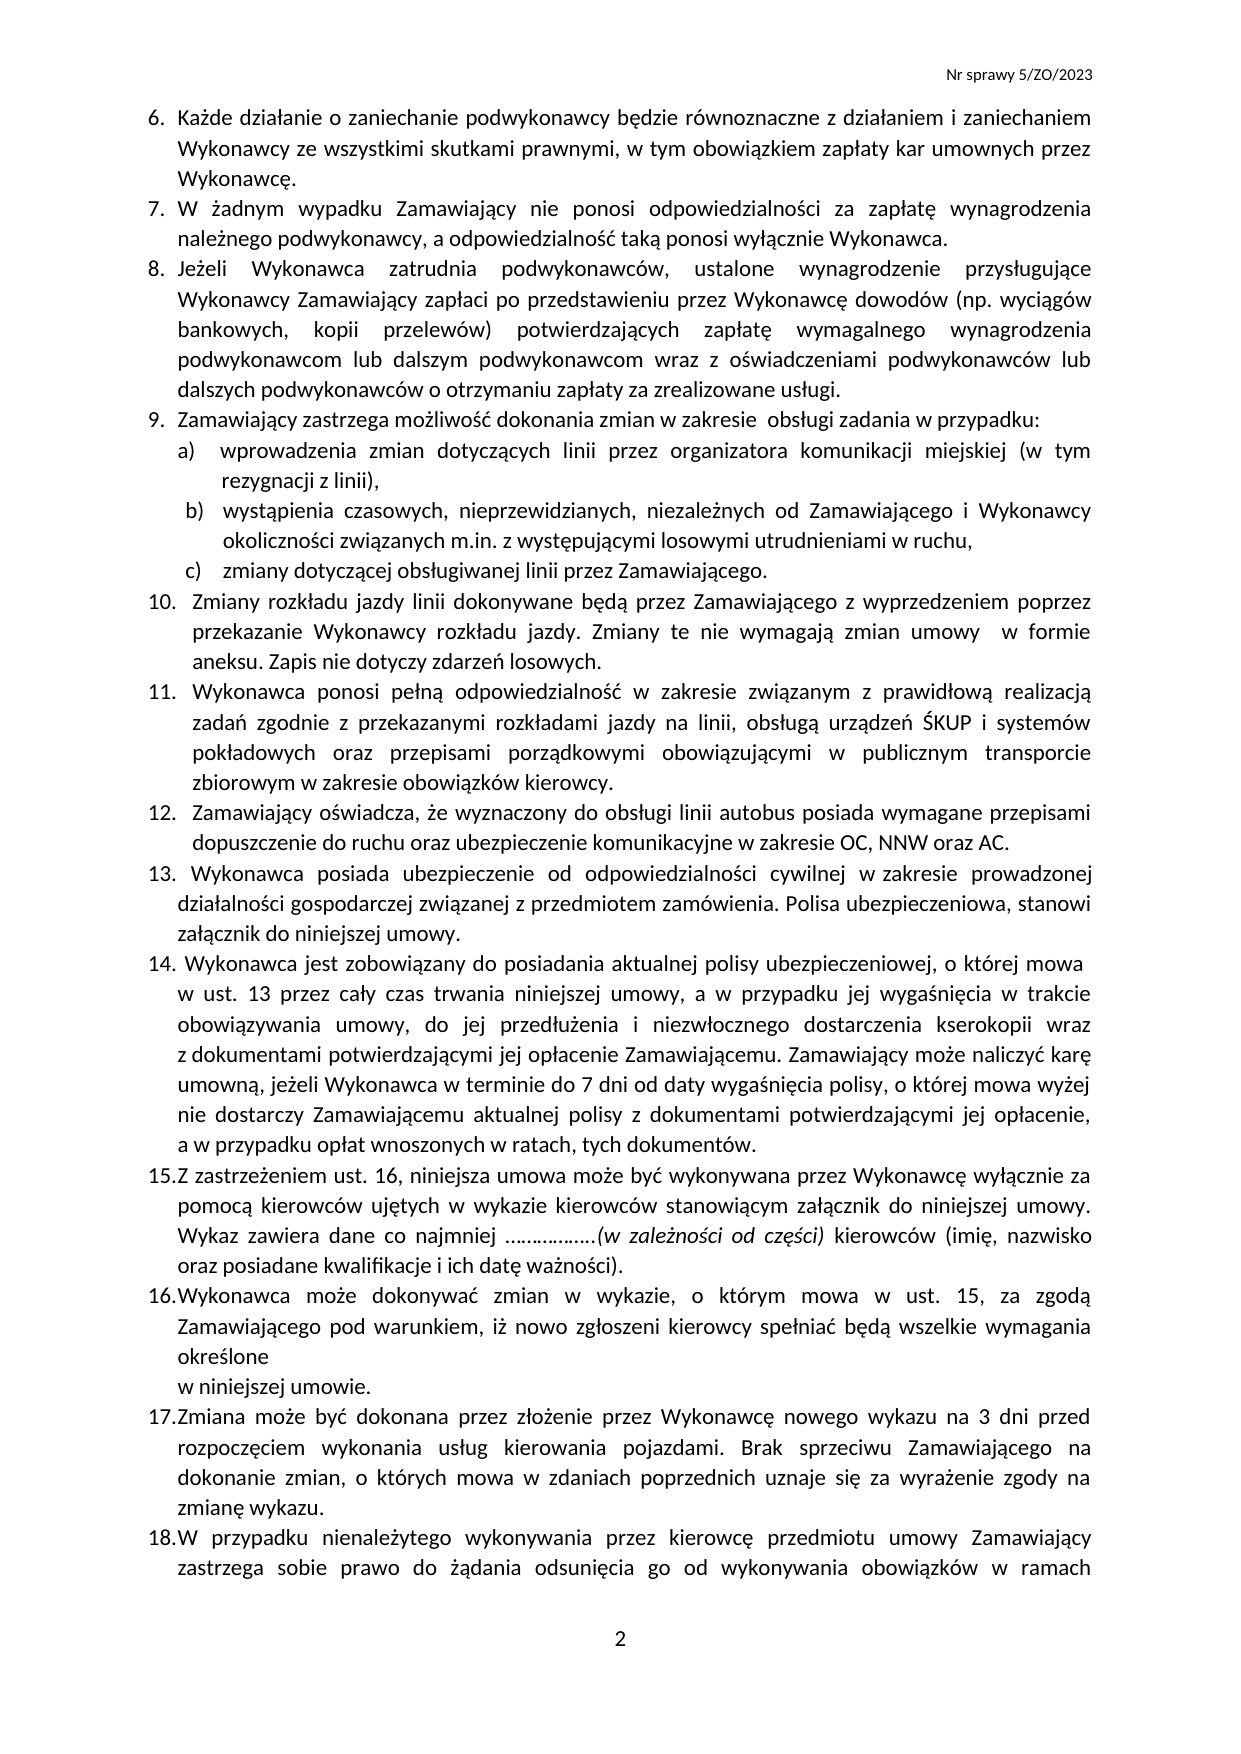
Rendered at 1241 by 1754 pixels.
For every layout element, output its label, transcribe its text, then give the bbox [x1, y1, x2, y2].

list Każde działanie o zaniechanie podwykonawcy będzie równoznaczne z działaniem i zaniechaniem Wykonawcy ze wszystkimi skutkami prawnymi, w tym obowiązkiem zapłaty kar umownych przez Wykonawcę. [148, 103, 1093, 192]
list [148, 1523, 1093, 1581]
list wystąpienia czasowych, nieprzewidzianych, niezależnych od Zamawiającego i Wykonawcy okoliczności związanych m.in. z występującymi losowymi utrudnieniami w ruchu, [185, 496, 1093, 554]
list Jeżeli Wykonawca zatrudnia podwykonawców, ustalone wynagrodzenie przysługujące Wykonawcy Zamawiający zapłaci po przedstawieniu przez Wykonawcę dowodów (np. wyciągów bankowych, kopii przelewów) potwierdzających zapłatę wymagalnego wynagrodzenia podwykonawcom lub dalszym podwykonawcom wraz z oświadczeniami podwykonawców lub dalszych podwykonawców o otrzymaniu zapłaty za zrealizowane usługi. [148, 254, 1093, 403]
list Zamawiający zastrzega możliwość dokonania zmian w zakresie obsługi zadania w przypadku: [148, 406, 1093, 433]
list zmiany dotyczącej obsługiwanej linii przez Zamawiającego. [185, 557, 1093, 584]
list Wykonawca ponosi pełną odpowiedzialność w zakresie związanym z prawidłową realizacją zadań zgodnie z przekazanymi rozkładami jazdy na linii, obsługą urządzeń ŚKUP i systemów pokładowych oraz przepisami porządkowymi obowiązującymi w publicznym transporcie zbiorowym w zakresie obowiązków kierowcy. [148, 677, 1093, 796]
list Wykonawca posiada ubezpieczenie od odpowiedzialności cywilnej w zakresie prowadzonej działalności gospodarczej związanej z przedmiotem zamówienia. Polisa ubezpieczeniowa, stanowi załącznik do niniejszej umowy. [148, 859, 1093, 947]
list a) wprowadzenia zmian dotyczących linii przez organizatora komunikacji miejskiej (w tym rezygnacji z linii), [177, 436, 1093, 494]
list W żadnym wypadku Zamawiający nie ponosi odpowiedzialności za zapłatę wynagrodzenia należnego podwykonawcy, a odpowiedzialność taką ponosi wyłącznie Wykonawca. [148, 194, 1093, 252]
list Z zastrzeżeniem ust. 16, niniejsza umowa może być wykonywana przez Wykonawcę wyłącznie za pomocą kierowców ujętych w wykazie kierowców stanowiącym załącznik do niniejszej umowy. Wykaz zawiera dane co najmniej ……………..(w zależności od części) kierowców (imię, nazwisko oraz posiadane kwalifikacje i ich datę ważności). [148, 1161, 1093, 1279]
list Zmiany rozkładu jazdy linii dokonywane będą przez Zamawiającego z wyprzedzeniem poprzez przekazanie Wykonawcy rozkładu jazdy. Zmiany te nie wymagają zmian umowy w formie aneksu. Zapis nie dotyczy zdarzeń losowych. [148, 587, 1093, 675]
list Zamawiający oświadcza, że wyznaczony do obsługi linii autobus posiada wymagane przepisami dopuszczenie do ruchu oraz ubezpieczenie komunikacyjne w zakresie OC, NNW oraz AC. [148, 798, 1093, 856]
list Wykonawca jest zobowiązany do posiadania aktualnej polisy ubezpieczeniowej, o której mowa w ust. 13 przez cały czas trwania niniejszej umowy, a w przypadku jej wygaśnięcia w trakcie obowiązywania umowy, do jej przedłużenia i niezwłocznego dostarczenia kserokopii wraz z dokumentami potwierdzającymi jej opłacenie Zamawiającemu. Zamawiający może naliczyć karę umowną, jeżeli Wykonawca w terminie do 7 dni od daty wygaśnięcia polisy, o której mowa wyżej nie dostarczy Zamawiającemu aktualnej polisy z dokumentami potwierdzającymi jej opłacenie, a w przypadku opłat wnoszonych w ratach, tych dokumentów. [148, 949, 1093, 1158]
list Zmiana może być dokonana przez złożenie przez Wykonawcę nowego wykazu na 3 dni przed rozpoczęciem wykonania usług kierowania pojazdami. Brak sprzeciwu Zamawiającego na dokonanie zmian, o których mowa w zdaniach poprzednich uznaje się za wyrażenie zgody na zmianę wykazu. [148, 1402, 1093, 1521]
list Wykonawca może dokonywać zmian w wykazie, o którym mowa w ust. 15, za zgodą Zamawiającego pod warunkiem, iż nowo zgłoszeni kierowcy spełniać będą wszelkie wymagania określone w niniejszej umowie. [148, 1282, 1093, 1400]
